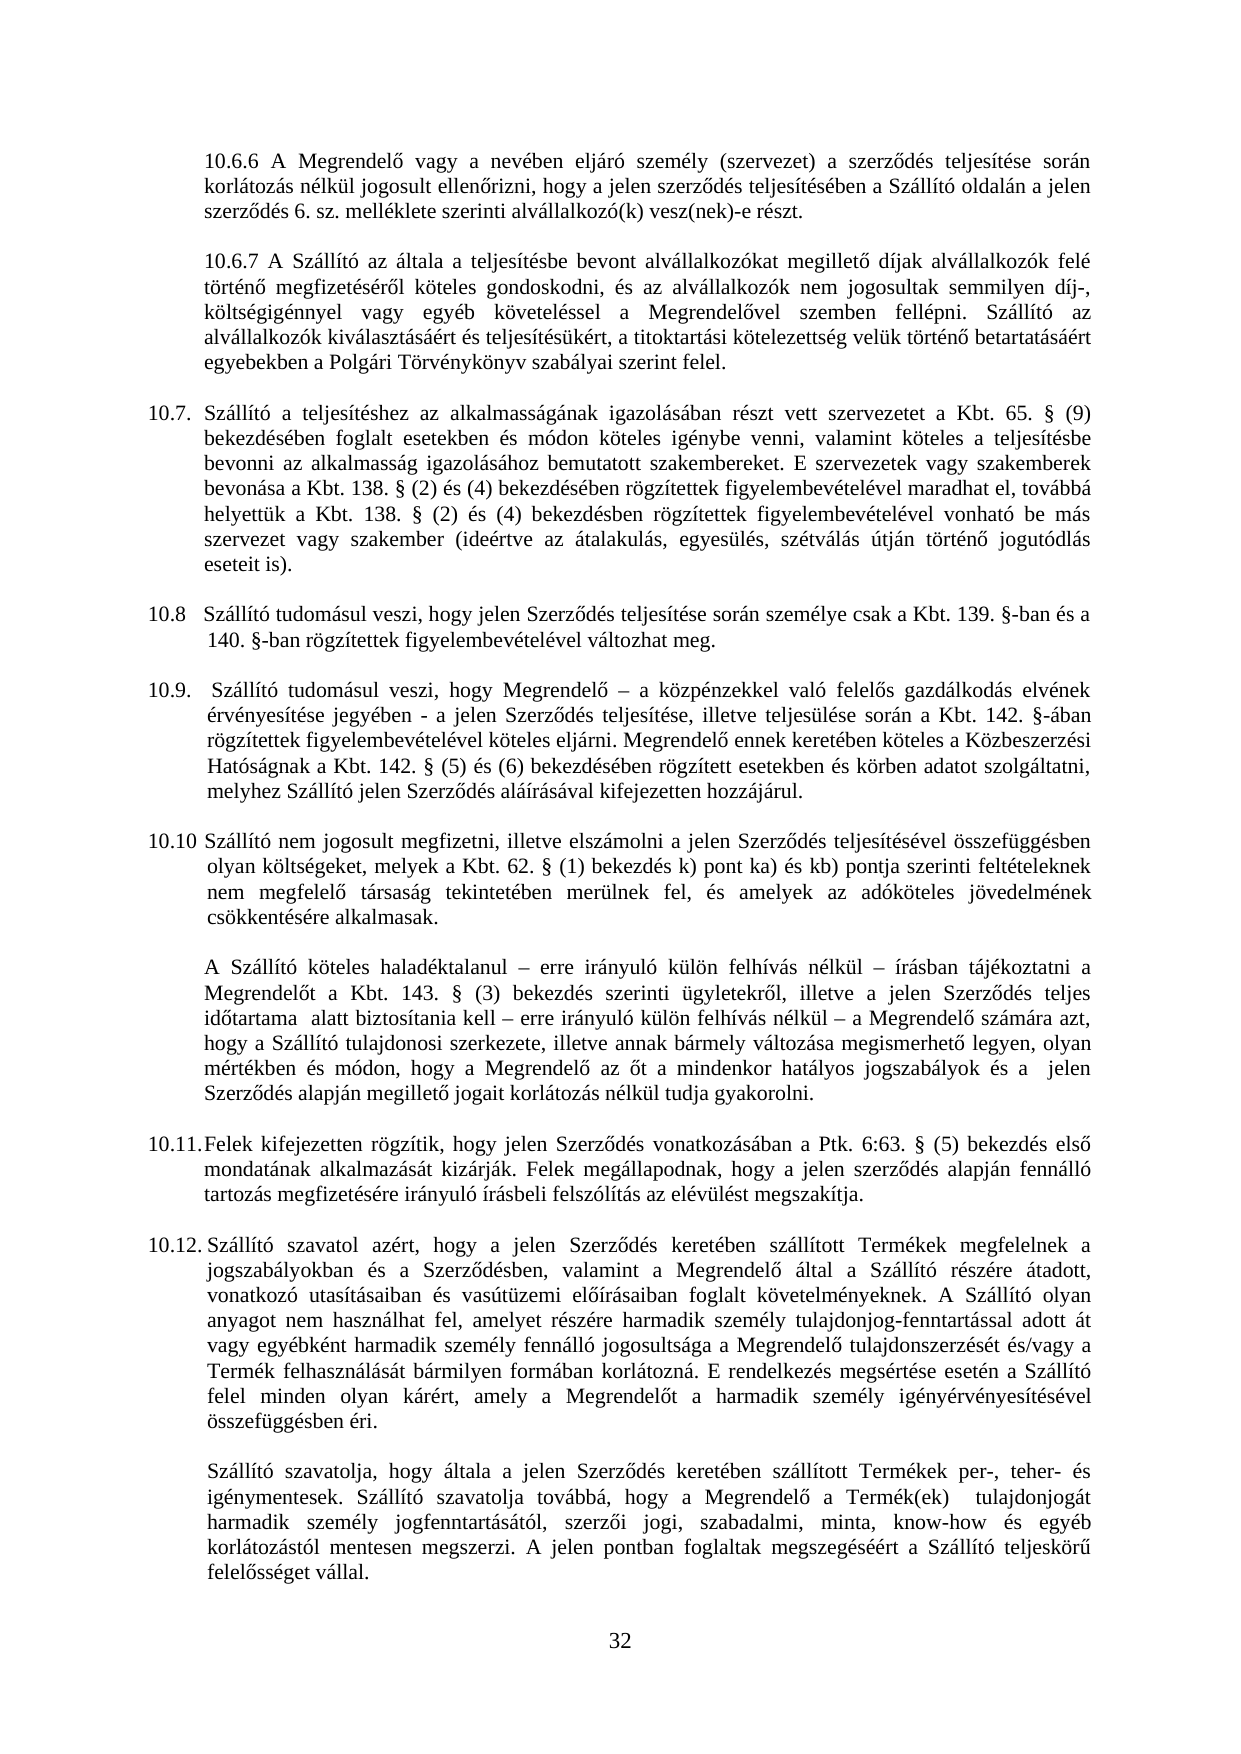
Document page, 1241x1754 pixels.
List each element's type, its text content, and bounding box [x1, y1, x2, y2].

text 10.10 Szállító nem jogosult megfizetni, illetve elszámolni a jelen Szerződés teljesítésével összefüggésben olyan költségeket, melyek a Kbt. 62. § (1) bekezdés k) pont ka) és kb) pontja szerinti feltételeknek nem megfelelő társaság tekintetében merülnek fel, és amelyek az adóköteles jövedelmének csökkentésére alkalmasak. [148, 828, 1092, 929]
text 10.12. Szállító szavatol azért, hogy a jelen Szerződés keretében szállított Termékek megfelelnek a jogszabályokban és a Szerződésben, valamint a Megrendelő által a Szállító részére átadott, vonatkozó utasításaiban és vasútüzemi előírásaiban foglalt követelményeknek. A Szállító olyan anyagot nem használhat fel, amelyet részére harmadik személy tulajdonjog-fenntartással adott át vagy egyébként harmadik személy fennálló jogosultsága a Megrendelő tulajdonszerzését és/vagy a Termék felhasználását bármilyen formában korlátozná. E rendelkezés megsértése esetén a Szállító felel minden olyan kárért, amely a Megrendelőt a harmadik személy igényérvényesítésével összefüggésben éri. [148, 1232, 1092, 1433]
text A Szállító köteles haladéktalanul – erre irányuló külön felhívás nélkül – írásban tájékoztatni a Megrendelőt a Kbt. 143. § (3) bekezdés szerinti ügyletekről, illetve a jelen Szerződés teljes időtartama alatt biztosítania kell – erre irányuló külön felhívás nélkül – a Megrendelő számára azt, hogy a Szállító tulajdonosi szerkezete, illetve annak bármely változása megismerhető legyen, olyan mértékben és módon, hogy a Megrendelő az őt a mindenkor hatályos jogszabályok és a jelen Szerződés alapján megillető jogait korlátozás nélkül tudja gyakorolni. [204, 954, 1092, 1106]
text Szállító szavatolja, hogy általa a jelen Szerződés keretében szállított Termékek per-, teher- és igénymentesek. Szállító szavatolja továbbá, hogy a Megrendelő a Termék(ek) tulajdonjogát harmadik személy jogfenntartásától, szerzői jogi, szabadalmi, minta, know-how és egyéb korlátozástól mentesen megszerzi. A jelen pontban foglaltak megszegéséért a Szállító teljeskörű felelősséget vállal. [207, 1458, 1092, 1584]
text 10.7. Szállító a teljesítéshez az alkalmasságának igazolásában részt vett szervezetet a Kbt. 65. § (9) bekezdésében foglalt esetekben és módon köteles igénybe venni, valamint köteles a teljesítésbe bevonni az alkalmasság igazolásához bemutatott szakembereket. E szervezetek vagy szakemberek bevonása a Kbt. 138. § (2) és (4) bekezdésében rögzítettek figyelembevételével maradhat el, továbbá helyettük a Kbt. 138. § (2) és (4) bekezdésben rögzítettek figyelembevételével vonható be más szervezet vagy szakember (ideértve az átalakulás, egyesülés, szétválás útján történő jogutódlás eseteit is). [148, 400, 1092, 576]
text 10.11. Felek kifejezetten rögzítik, hogy jelen Szerződés vonatkozásában a Ptk. 6:63. § (5) bekezdés első mondatának alkalmazását kizárják. Felek megállapodnak, hogy a jelen szerződés alapján fennálló tartozás megfizetésére irányuló írásbeli felszólítás az elévülést megszakítja. [148, 1131, 1092, 1206]
text 10.8 Szállító tudomásul veszi, hogy jelen Szerződés teljesítése során személye csak a Kbt. 139. §-ban és a 140. §-ban rögzítettek figyelembevételével változhat meg. [148, 601, 1092, 652]
text 10.6.6 A Megrendelő vagy a nevében eljáró személy (szervezet) a szerződés teljesítése során korlátozás nélkül jogosult ellenőrizni, hogy a jelen szerződés teljesítésében a Szállító oldalán a jelen szerződés 6. sz. melléklete szerinti alvállalkozó(k) vesz(nek)-e részt. [204, 148, 1092, 223]
text 10.6.7 A Szállító az általa a teljesítésbe bevont alvállalkozókat megillető díjak alvállalkozók felé történő megfizetéséről köteles gondoskodni, és az alvállalkozók nem jogosultak semmilyen díj-, költségigénnyel vagy egyéb követeléssel a Megrendelővel szemben fellépni. Szállító az alvállalkozók kiválasztásáért és teljesítésükért, a titoktartási kötelezettség velük történő betartatásáért egyebekben a Polgári Törvénykönyv szabályai szerint felel. [204, 248, 1092, 374]
text 10.9. Szállító tudomásul veszi, hogy Megrendelő – a közpénzekkel való felelős gazdálkodás elvének érvényesítése jegyében - a jelen Szerződés teljesítése, illetve teljesülése során a Kbt. 142. §-ában rögzítettek figyelembevételével köteles eljárni. Megrendelő ennek keretében köteles a Közbeszerzési Hatóságnak a Kbt. 142. § (5) és (6) bekezdésében rögzített esetekben és körben adatot szolgáltatni, melyhez Szállító jelen Szerződés aláírásával kifejezetten hozzájárul. [148, 677, 1092, 803]
